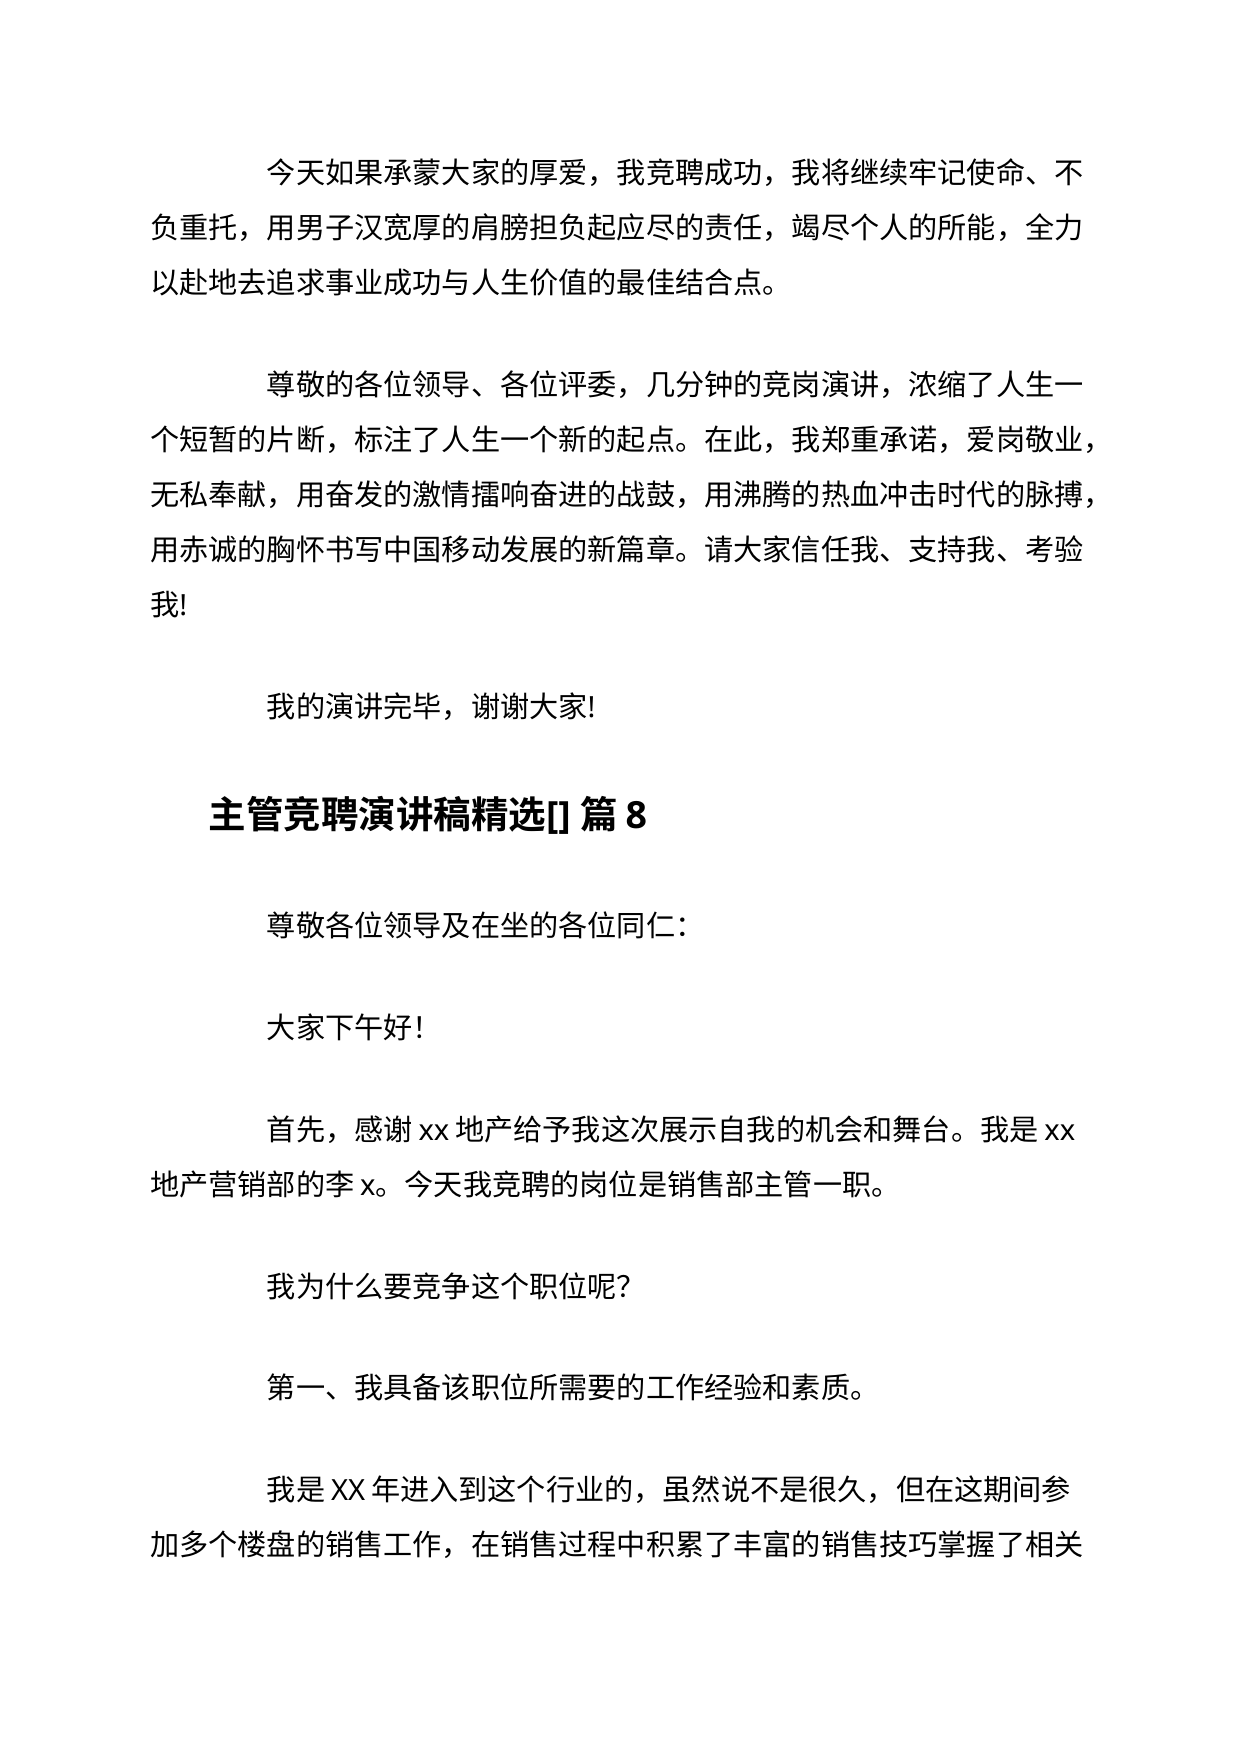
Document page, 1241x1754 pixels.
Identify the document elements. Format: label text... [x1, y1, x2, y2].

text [150, 1467, 1090, 1564]
text 第一、我具备该职位所需要的工作经验和素质。 [150, 1365, 1090, 1407]
text 主管竞聘演讲稿精选[] 篇8 [150, 785, 1090, 839]
text 首先，感谢xx地产给予我这次展示自我的机会和舞台。我是xx地产营销部的李x。今天我竞聘的岗位是销售部主管一职。 [150, 1106, 1090, 1204]
text 今天如果承蒙大家的厚爱，我竞聘成功，我将继续牢记使命、不负重托，用男子汉宽厚的肩膀担负起应尽的责任，竭尽个人的所能，全力以赴地去追求事业成功与人生价值的最佳结合点。 [150, 150, 1090, 302]
text 我为什么要竞争这个职位呢？ [150, 1263, 1090, 1306]
text 尊敬各位领导及在坐的各位同仁： [150, 903, 1090, 945]
text 大家下午好！ [150, 1004, 1090, 1047]
text 我的演讲完毕，谢谢大家! [150, 683, 1090, 726]
text 尊敬的各位领导、各位评委，几分钟的竞岗演讲，浓缩了人生一个短暂的片断，标注了人生一个新的起点。在此，我郑重承诺，爱岗敬业，无私奉献，用奋发的激情擂响奋进的战鼓，用沸腾的热血冲击时代的脉搏，用赤诚的胸怀书写中国移动发展的新篇章。请大家信任我、支持我、考验我! [150, 362, 1090, 623]
